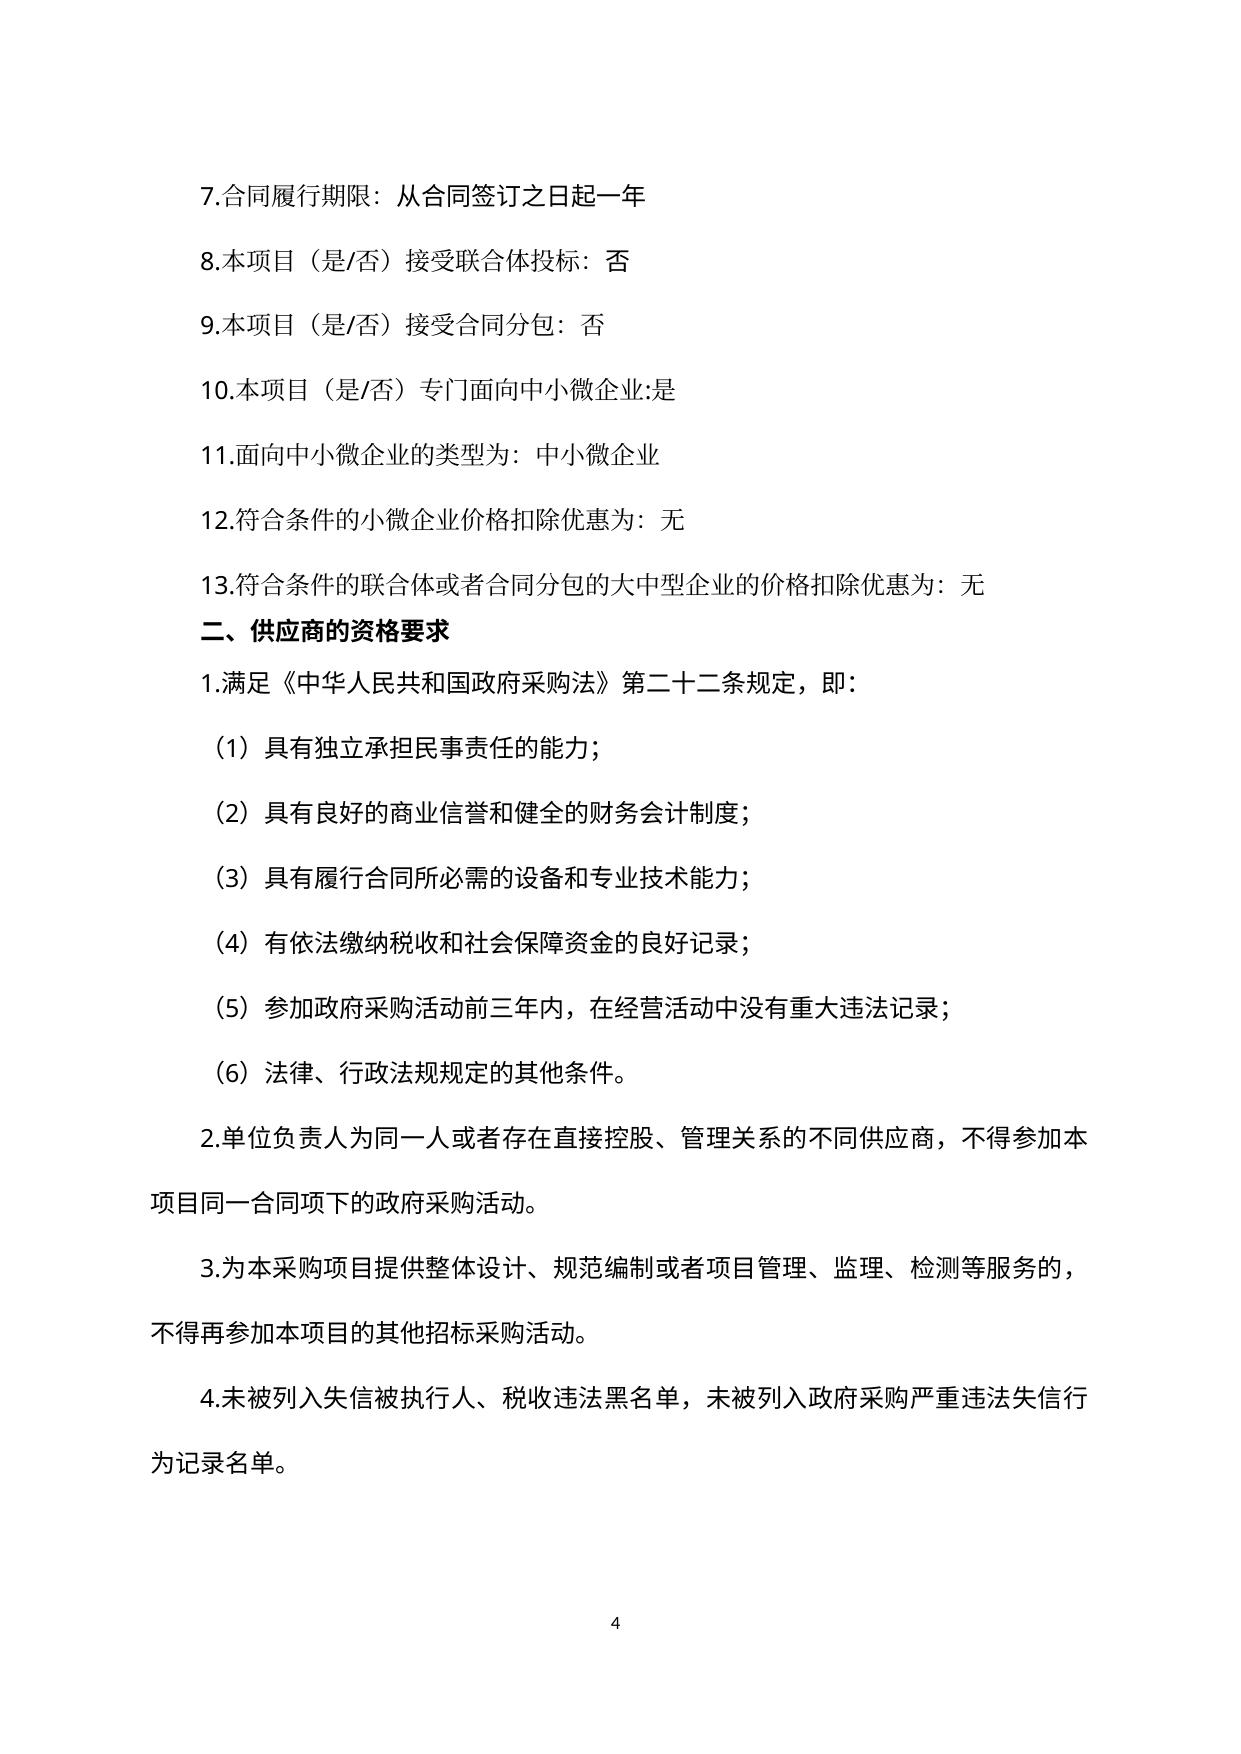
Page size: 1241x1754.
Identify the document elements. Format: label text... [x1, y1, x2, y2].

text 1.满足《中华人民共和国政府采购法》第二十二条规定，即： [150, 649, 1090, 714]
text 9.本项目（是/否）接受合同分包：否 [150, 292, 1090, 357]
text （1）具有独立承担民事责任的能力； [150, 714, 1090, 779]
text 7.合同履行期限：从合同签订之日起一年 [150, 162, 1090, 227]
text 11.面向中小微企业的类型为：中小微企业 [150, 422, 1090, 487]
text 二、供应商的资格要求 [150, 617, 1090, 649]
text 10.本项目（是/否）专门面向中小微企业:是 [150, 357, 1090, 422]
text （5）参加政府采购活动前三年内，在经营活动中没有重大违法记录； [150, 974, 1090, 1039]
text （3）具有履行合同所必需的设备和专业技术能力； [150, 844, 1090, 909]
text （4）有依法缴纳税收和社会保障资金的良好记录； [150, 909, 1090, 974]
text 3.为本采购项目提供整体设计、规范编制或者项目管理、监理、检测等服务的，不得再参加本项目的其他招标采购活动。 [150, 1234, 1090, 1364]
text （2）具有良好的商业信誉和健全的财务会计制度； [150, 779, 1090, 844]
text 13.符合条件的联合体或者合同分包的大中型企业的价格扣除优惠为：无 [150, 552, 1090, 617]
text （6）法律、行政法规规定的其他条件。 [150, 1039, 1090, 1104]
text 12.符合条件的小微企业价格扣除优惠为：无 [150, 487, 1090, 552]
text 8.本项目（是/否）接受联合体投标：否 [150, 227, 1090, 292]
text 4.未被列入失信被执行人、税收违法黑名单，未被列入政府采购严重违法失信行为记录名单。 [150, 1364, 1090, 1494]
text 2.单位负责人为同一人或者存在直接控股、管理关系的不同供应商，不得参加本项目同一合同项下的政府采购活动。 [150, 1104, 1090, 1234]
